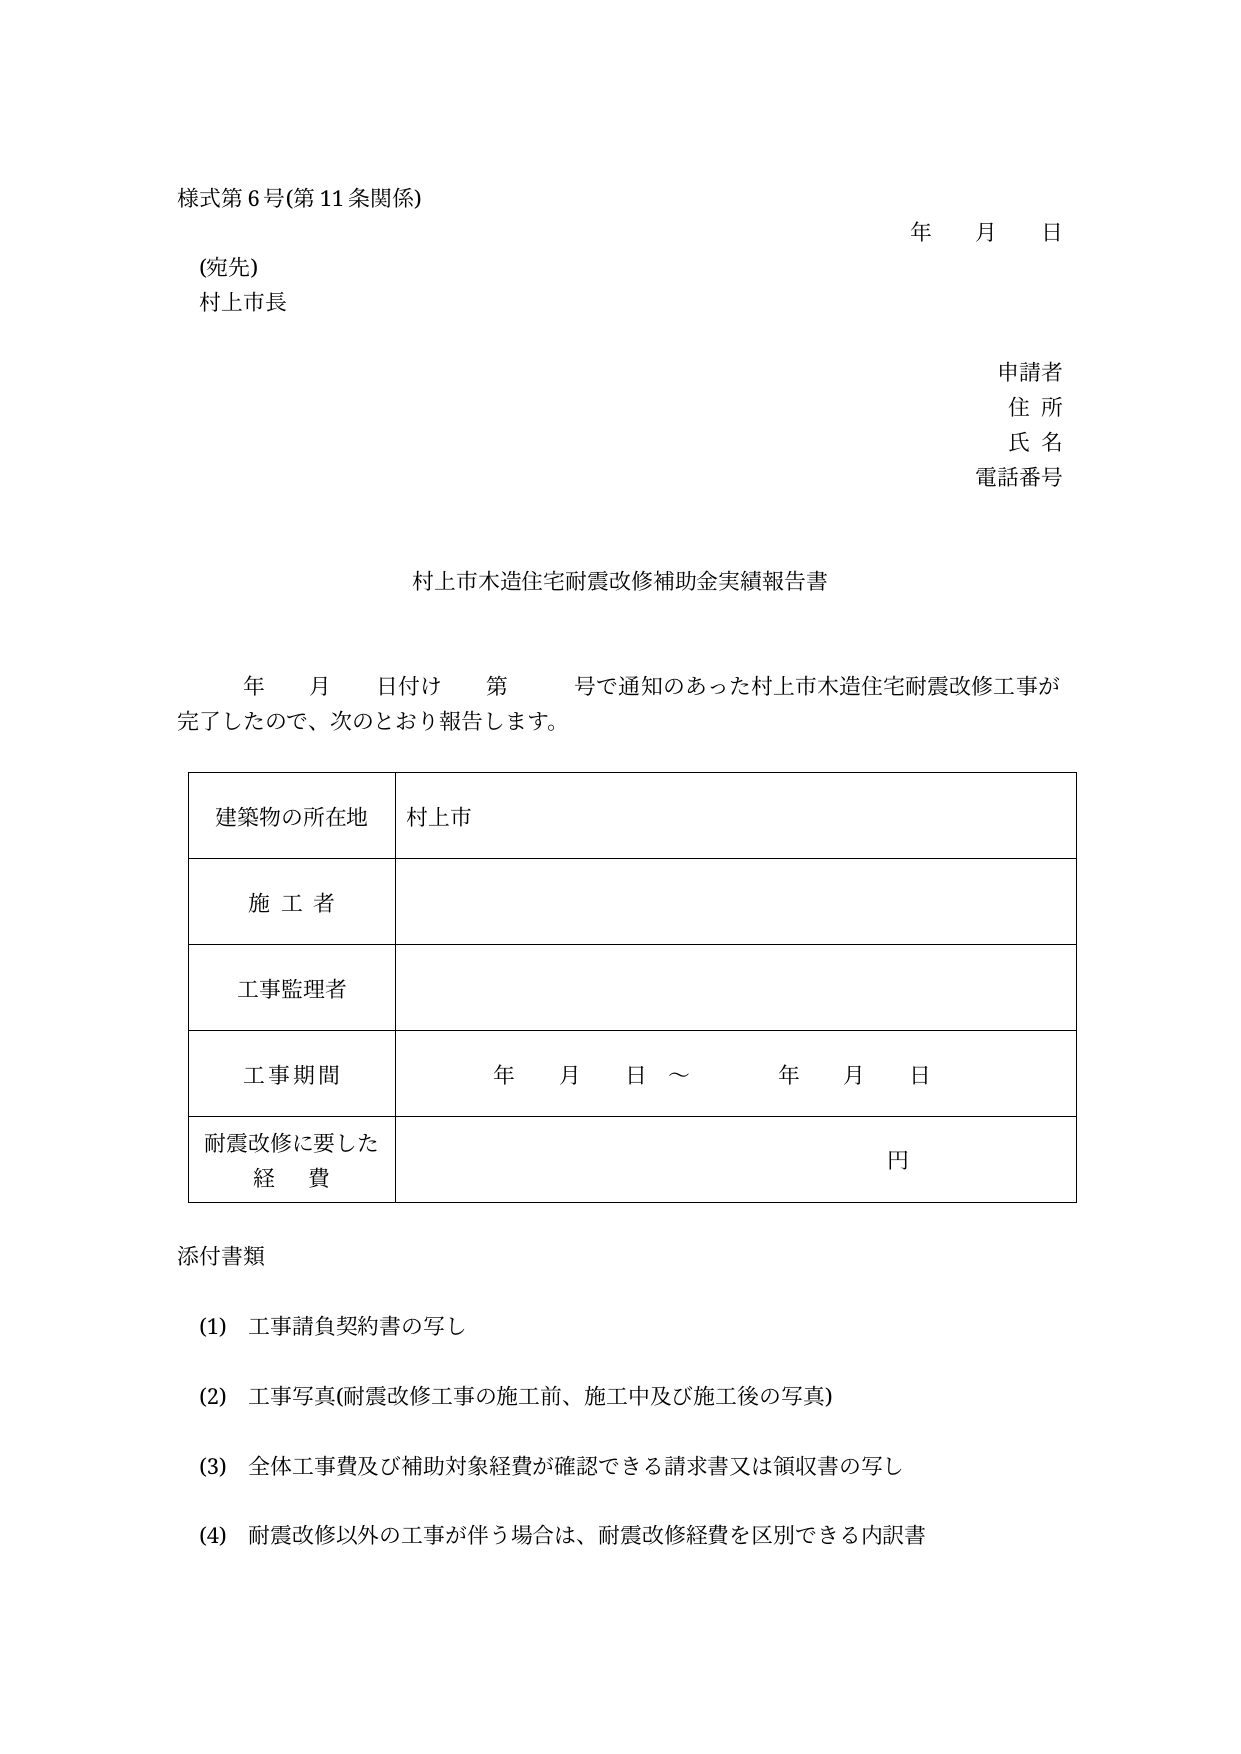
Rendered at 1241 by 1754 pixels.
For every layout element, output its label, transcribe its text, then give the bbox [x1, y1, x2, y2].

table_cell [396, 945, 1076, 1030]
text 年 月 日 [177, 214, 1063, 249]
table_cell 円 [396, 1117, 1076, 1202]
text 電話番号 [177, 458, 1063, 493]
text 氏名 [177, 423, 1063, 458]
text 申請者 [177, 353, 1063, 388]
text 添付書類 [177, 1238, 1063, 1273]
table_cell 工事期間 [189, 1031, 395, 1116]
table_cell [396, 859, 1076, 944]
table_cell 耐震改修に要した経費 [189, 1117, 395, 1202]
text 村上市木造住宅耐震改修補助金実績報告書 [177, 563, 1063, 598]
table_cell 工事監理者 [189, 945, 395, 1030]
table_header 村上市 [396, 773, 1076, 858]
text (2) 工事写真(耐震改修工事の施工前、施工中及び施工後の写真) [177, 1377, 1063, 1412]
text (1) 工事請負契約書の写し [177, 1308, 1063, 1343]
text 年 月 日付け 第 号で通知のあった村上市木造住宅耐震改修工事が完了したので、次のとおり報告します。 [177, 668, 1063, 737]
table_cell 年 月 日 ～ 年 月 日 [396, 1031, 1076, 1116]
text 様式第6号(第11条関係) [177, 179, 1063, 214]
text 住所 [177, 388, 1063, 423]
text (宛先) [177, 249, 1063, 284]
table_header 建築物の所在地 [189, 773, 395, 858]
table_cell 施工者 [189, 859, 395, 944]
text (4) 耐震改修以外の工事が伴う場合は、耐震改修経費を区別できる内訳書 [177, 1517, 1063, 1552]
text (3) 全体工事費及び補助対象経費が確認できる請求書又は領収書の写し [177, 1447, 1063, 1482]
text 村上市長 [177, 284, 1063, 319]
